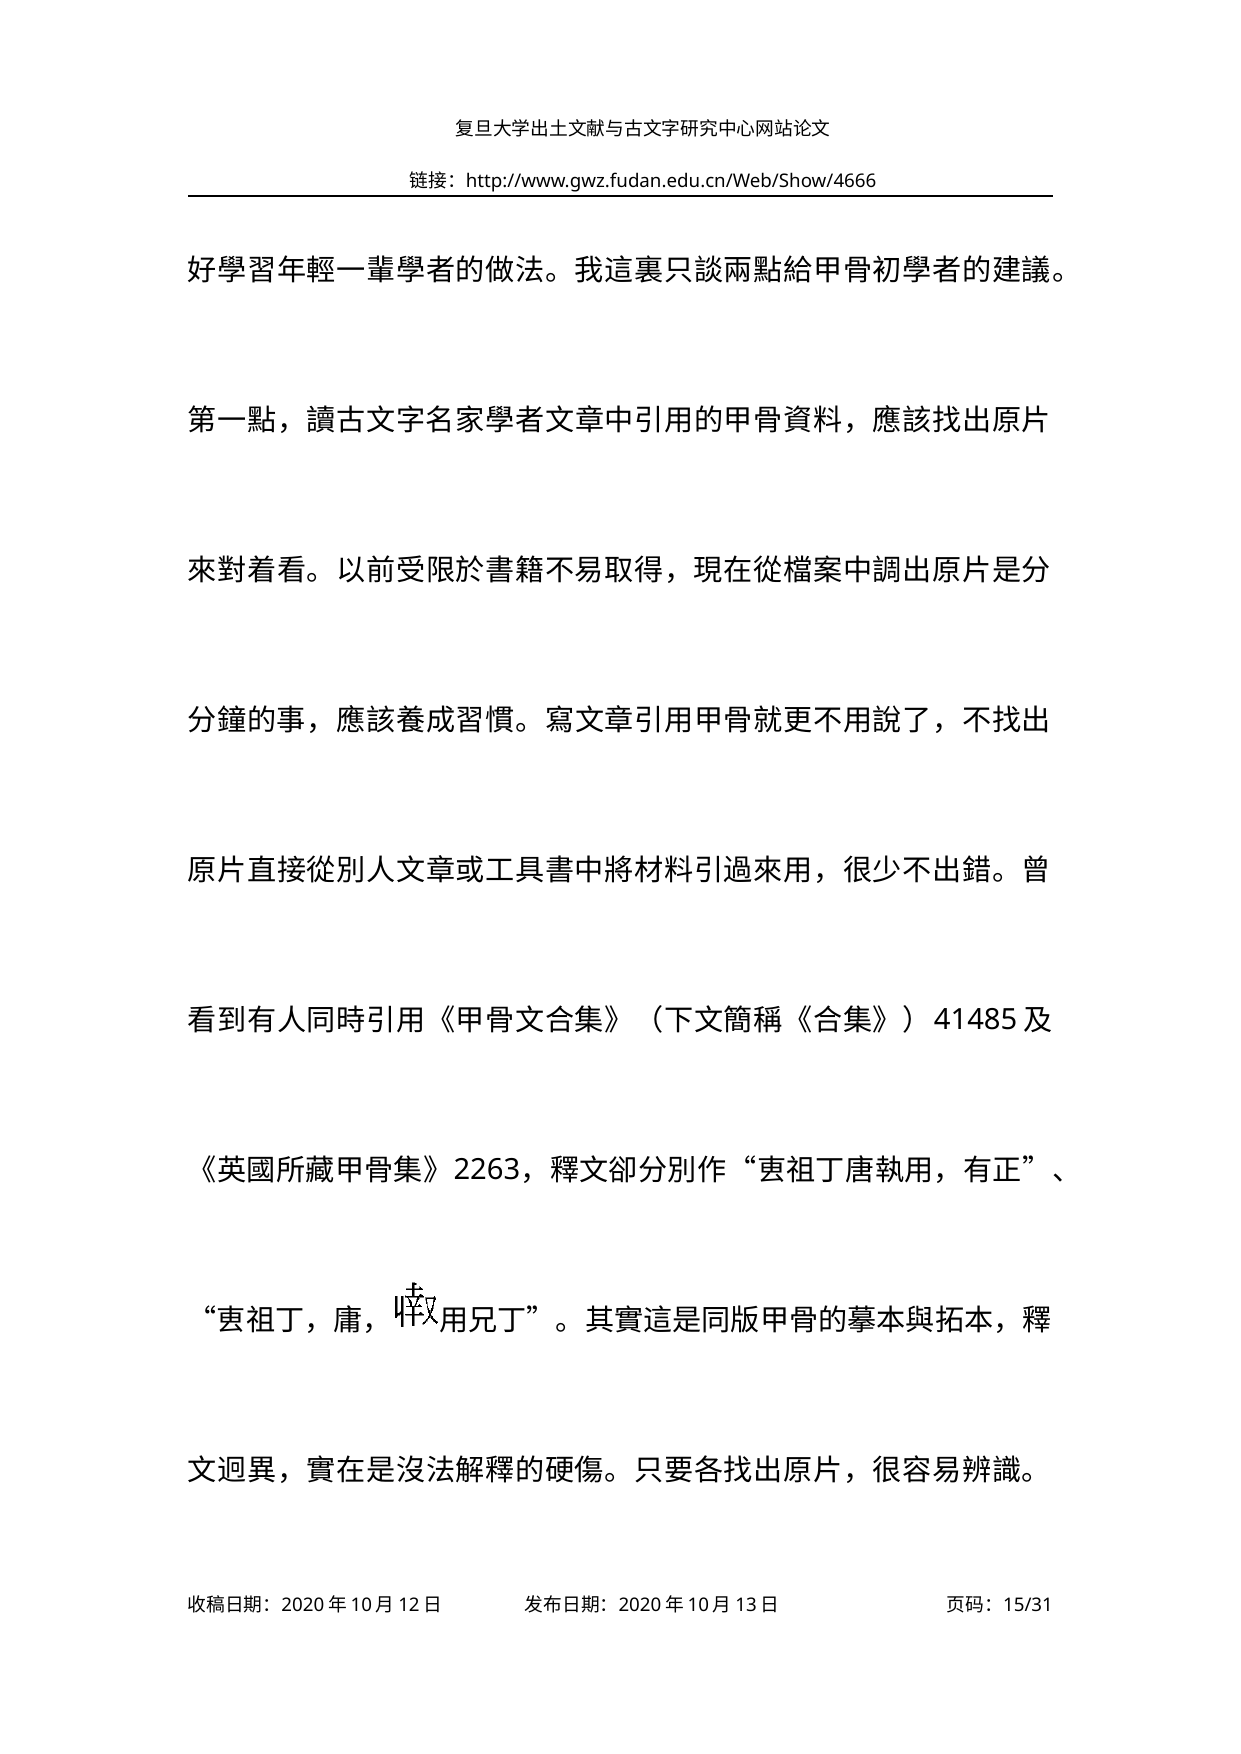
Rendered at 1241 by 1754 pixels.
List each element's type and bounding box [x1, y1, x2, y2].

picture [392, 1280, 439, 1328]
text [187, 231, 1053, 1506]
